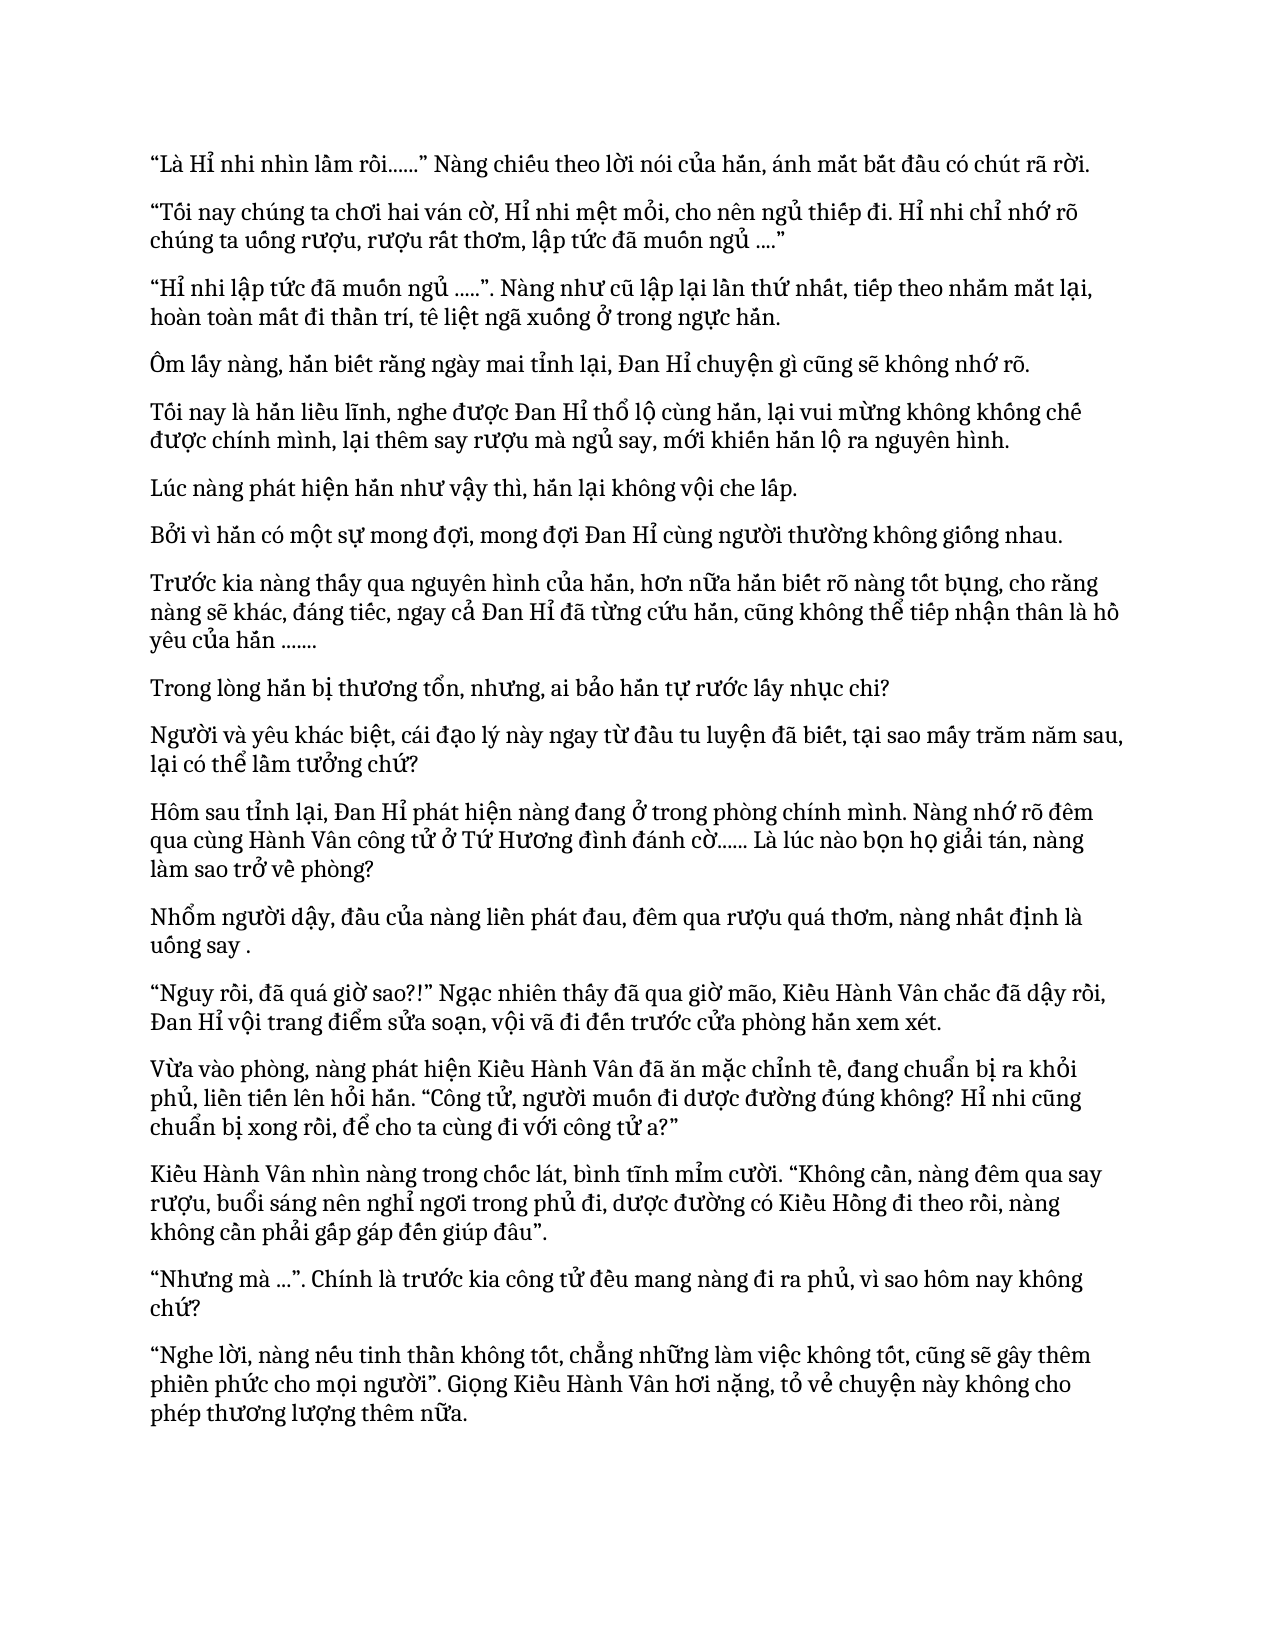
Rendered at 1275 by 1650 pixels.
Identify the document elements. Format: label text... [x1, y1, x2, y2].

text Kiều Hành Vân nhìn nàng trong chốc lát, bình tĩnh mỉm cười. “Không cần, nàng đêm qua say rượu, buổi sáng nên nghỉ ngơi trong phủ đi, dược đường có Kiều Hồng đi theo rồi, nàng không cần phải gấp gáp đến giúp đâu”. [150, 1160, 1125, 1246]
text “Nhưng mà ...”. Chính là trước kia công tử đều mang nàng đi ra phủ, vì sao hôm nay không chứ? [150, 1265, 1125, 1322]
text “Nguy rồi, đã quá giờ sao?!” Ngạc nhiên thấy đã qua giờ mão, Kiều Hành Vân chắc đã dậy rồi, Đan Hỉ vội trang điểm sửa soạn, vội vã đi đến trước cửa phòng hắn xem xét. [150, 979, 1125, 1036]
text “Hỉ nhi lập tức đã muốn ngủ .....”. Nàng như cũ lập lại lần thứ nhất, tiếp theo nhắm mắt lại, hoàn toàn mất đi thần trí, tê liệt ngã xuống ở trong ngực hắn. [150, 274, 1125, 331]
text Nhổm người dậy, đầu của nàng liền phát đau, đêm qua rượu quá thơm, nàng nhất định là uống say . [150, 902, 1125, 960]
text Vừa vào phòng, nàng phát hiện Kiều Hành Vân đã ăn mặc chỉnh tề, đang chuẩn bị ra khỏi phủ, liền tiến lên hỏi hắn. “Công tử, người muốn đi dược đường đúng không? Hỉ nhi cũng chuẩn bị xong rồi, để cho ta cùng đi với công tử a?” [150, 1055, 1125, 1141]
text Trong lòng hắn bị thương tổn, nhưng, ai bảo hắn tự rước lấy nhục chi? [150, 674, 1125, 702]
text Hôm sau tỉnh lại, Đan Hỉ phát hiện nàng đang ở trong phòng chính mình. Nàng nhớ rõ đêm qua cùng Hành Vân công tử ở Tứ Hương đình đánh cờ...... Là lúc nào bọn họ giải tán, nàng làm sao trở về phòng? [150, 797, 1125, 884]
text “Nghe lời, nàng nếu tinh thần không tốt, chẳng những làm việc không tốt, cũng sẽ gây thêm phiền phức cho mọi người”. Giọng Kiều Hành Vân hơi nặng, tỏ vẻ chuyện này không cho phép thương lượng thêm nữa. [150, 1341, 1125, 1485]
text Bởi vì hắn có một sự mong đợi, mong đợi Đan Hỉ cùng người thường không giống nhau. [150, 521, 1125, 550]
text “Tối nay chúng ta chơi hai ván cờ, Hỉ nhi mệt mỏi, cho nên ngủ thiếp đi. Hỉ nhi chỉ nhớ rõ chúng ta uống rượu, rượu rất thơm, lập tức đã muốn ngủ ....” [150, 197, 1125, 255]
text Ôm lấy nàng, hắn biết rằng ngày mai tỉnh lại, Đan Hỉ chuyện gì cũng sẽ không nhớ rõ. [150, 350, 1125, 379]
text “Là Hỉ nhi nhìn lầm rồi......” Nàng chiếu theo lời nói của hắn, ánh mắt bắt đầu có chút rã rời. [150, 150, 1125, 179]
text Người và yêu khác biệt, cái đạo lý này ngay từ đầu tu luyện đã biết, tại sao mấy trăm năm sau, lại có thể lầm tưởng chứ? [150, 721, 1125, 779]
text Tối nay là hắn liều lĩnh, nghe được Đan Hỉ thổ lộ cùng hắn, lại vui mừng không khống chế được chính mình, lại thêm say rượu mà ngủ say, mới khiến hắn lộ ra nguyên hình. [150, 397, 1125, 455]
text Lúc nàng phát hiện hắn như vậy thì, hắn lại không vội che lấp. [150, 474, 1125, 502]
text Trước kia nàng thấy qua nguyên hình của hắn, hơn nữa hắn biết rõ nàng tốt bụng, cho rằng nàng sẽ khác, đáng tiếc, ngay cả Đan Hỉ đã từng cứu hắn, cũng không thể tiếp nhận thân là hồ yêu của hắn ....... [150, 569, 1125, 655]
